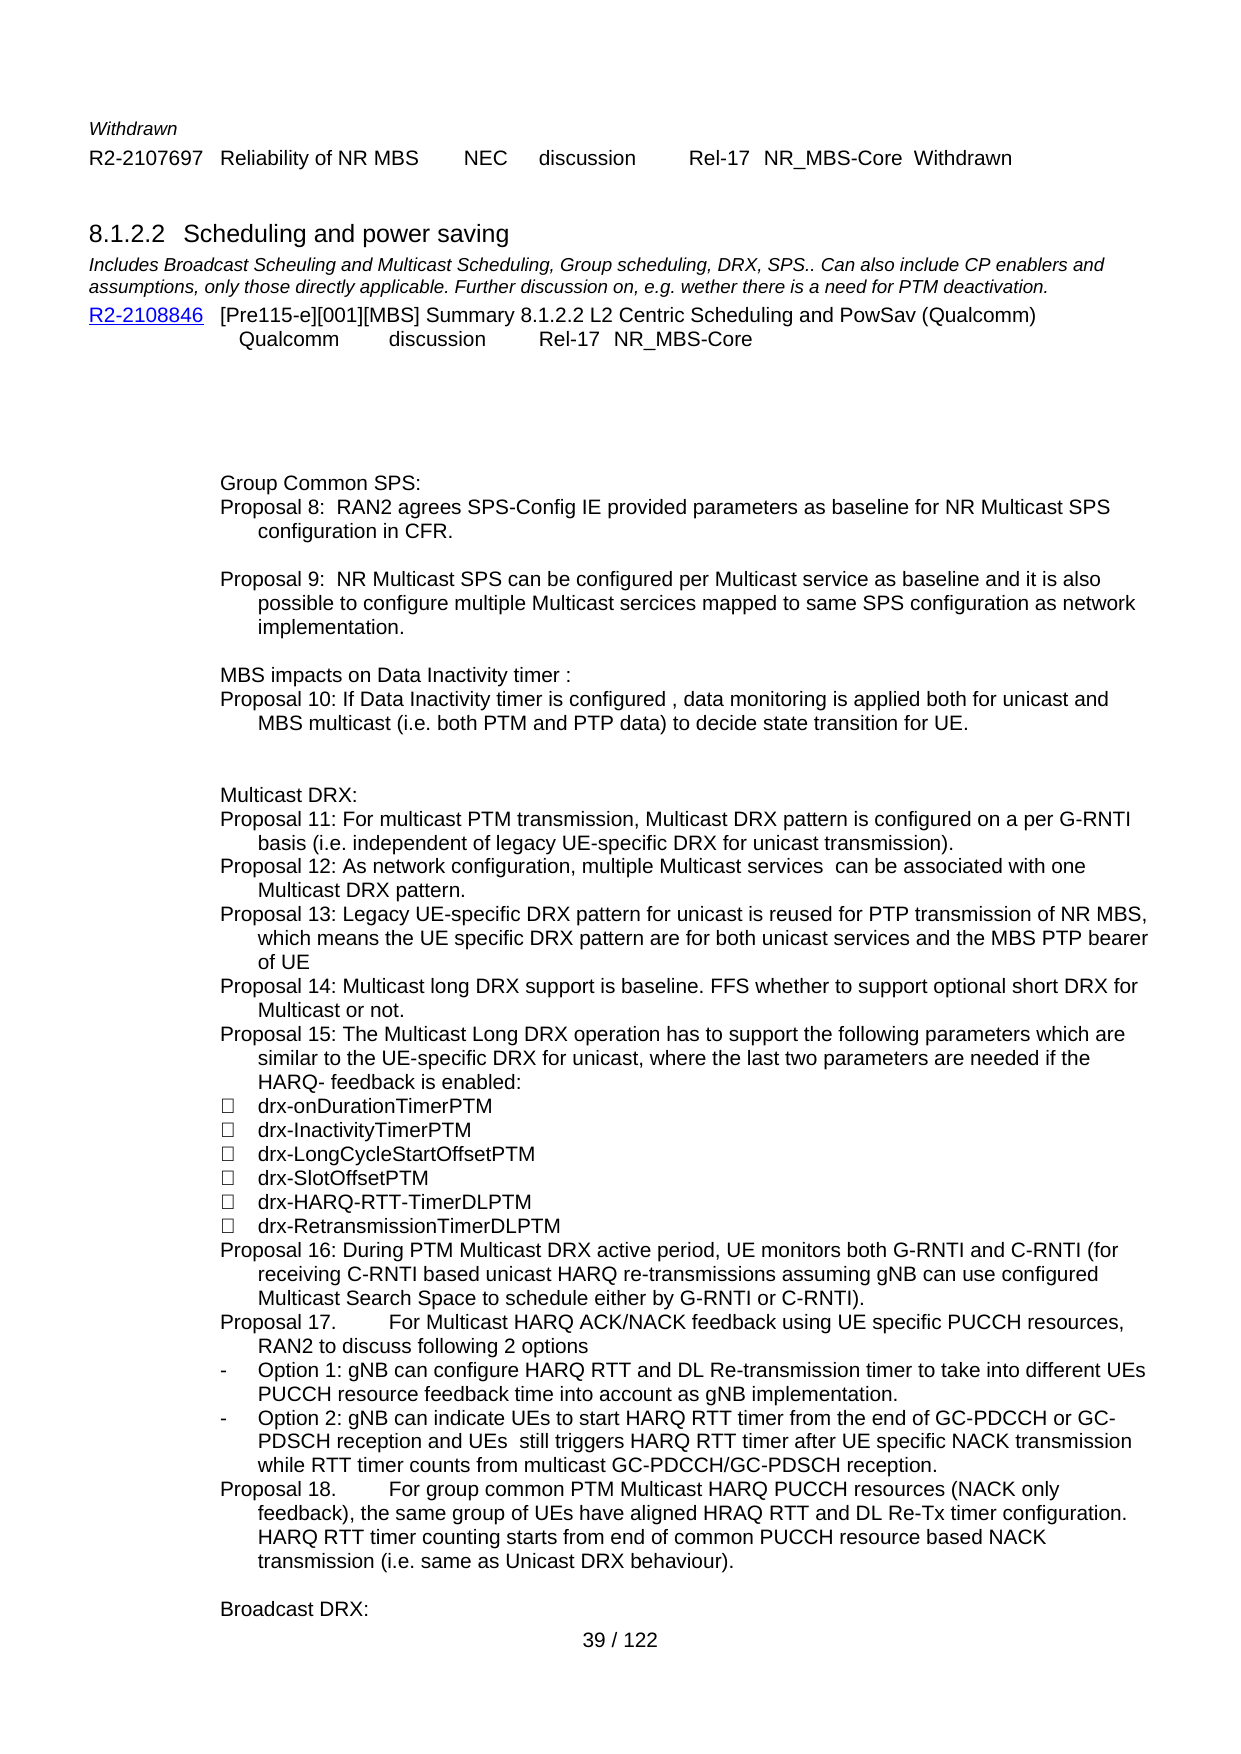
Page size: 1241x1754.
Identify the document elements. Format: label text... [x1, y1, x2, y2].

text Proposal 18. For group common PTM Multicast HARQ PUCCH resources (NACK only feedback), the same group of UEs have aligned HRAQ RTT and DL Re-Tx timer configuration. HARQ RTT timer counting starts from end of common PUCCH resource based NACK transmission (i.e. same as Unicast DRX behaviour). [220, 1477, 1152, 1573]
text  drx-SlotOffsetPTM [220, 1166, 1152, 1190]
text Proposal 14: Multicast long DRX support is baseline. FFS whether to support optional short DRX for Multicast or not. [220, 974, 1152, 1022]
text Proposal 10: If Data Inactivity timer is configured , data monitoring is applied both for unicast and MBS multicast (i.e. both PTM and PTP data) to decide state transition for UE. [220, 687, 1152, 734]
text Proposal 11: For multicast PTM transmission, Multicast DRX pattern is configured on a per G-RNTI basis (i.e. independent of legacy UE-specific DRX for unicast transmission). [220, 806, 1152, 854]
text Proposal 8: RAN2 agrees SPS-Config IE provided parameters as baseline for NR Multicast SPS configuration in CFR. [220, 495, 1152, 543]
text  drx-InactivityTimerPTM [220, 1118, 1152, 1142]
text MBS impacts on Data Inactivity timer : [220, 663, 1152, 687]
text  drx-LongCycleStartOffsetPTM [220, 1142, 1152, 1166]
text Proposal 12: As network configuration, multiple Multicast services can be associated with one Multicast DRX pattern. [220, 854, 1152, 902]
text Includes Broadcast Scheuling and Multicast Scheduling, Group scheduling, DRX, SPS.. Can also include CP enablers and assumptions, only those directly applicable. Further discussion on, e.g. wether there is a need for PTM deactivation. [89, 254, 1152, 297]
subtitle 8.1.2.2 Scheduling and power saving [89, 219, 1152, 248]
text  drx-HARQ-RTT-TimerDLPTM [220, 1190, 1152, 1214]
text  drx-onDurationTimerPTM [220, 1094, 1152, 1118]
text Proposal 16: During PTM Multicast DRX active period, UE monitors both G-RNTI and C-RNTI (for receiving C-RNTI based unicast HARQ re-transmissions assuming gNB can use configured Multicast Search Space to schedule either by G-RNTI or C-RNTI). [220, 1238, 1152, 1309]
text - Option 2: gNB can indicate UEs to start HARQ RTT timer from the end of GC-PDCCH or GC-PDSCH reception and UEs still triggers HARQ RTT timer after UE specific NACK transmission while RTT timer counts from multicast GC-PDCCH/GC-PDSCH reception. [220, 1405, 1152, 1477]
text Proposal 15: The Multicast Long DRX operation has to support the following parameters which are similar to the UE-specific DRX for unicast, where the last two parameters are needed if the HARQ- feedback is enabled: [220, 1022, 1152, 1094]
text  drx-RetransmissionTimerDLPTM [220, 1214, 1152, 1238]
title R2-2107697 Reliability of NR MBS NEC discussion Rel-17 NR_MBS-Core Withdrawn [89, 146, 1152, 170]
text Withdrawn [89, 118, 1152, 140]
title R2-2108846 [Pre115-e][001][MBS] Summary 8.1.2.2 L2 Centric Scheduling and PowSav (Qualcomm) Qualcomm discussion Rel-17 NR_MBS-Core [89, 303, 1152, 351]
text - Option 1: gNB can configure HARQ RTT and DL Re-transmission timer to take into different UEs PUCCH resource feedback time into account as gNB implementation. [220, 1357, 1152, 1405]
text Broadcast DRX: [220, 1597, 1152, 1621]
text Proposal 17. For Multicast HARQ ACK/NACK feedback using UE specific PUCCH resources, RAN2 to discuss following 2 options [220, 1309, 1152, 1357]
text Multicast DRX: [220, 782, 1152, 806]
text Proposal 9: NR Multicast SPS can be configured per Multicast service as baseline and it is also possible to configure multiple Multicast sercices mapped to same SPS configuration as network implementation. [220, 567, 1152, 639]
text Proposal 13: Legacy UE-specific DRX pattern for unicast is reused for PTP transmission of NR MBS, which means the UE specific DRX pattern are for both unicast services and the MBS PTP bearer of UE [220, 902, 1152, 974]
text Group Common SPS: [220, 471, 1152, 495]
